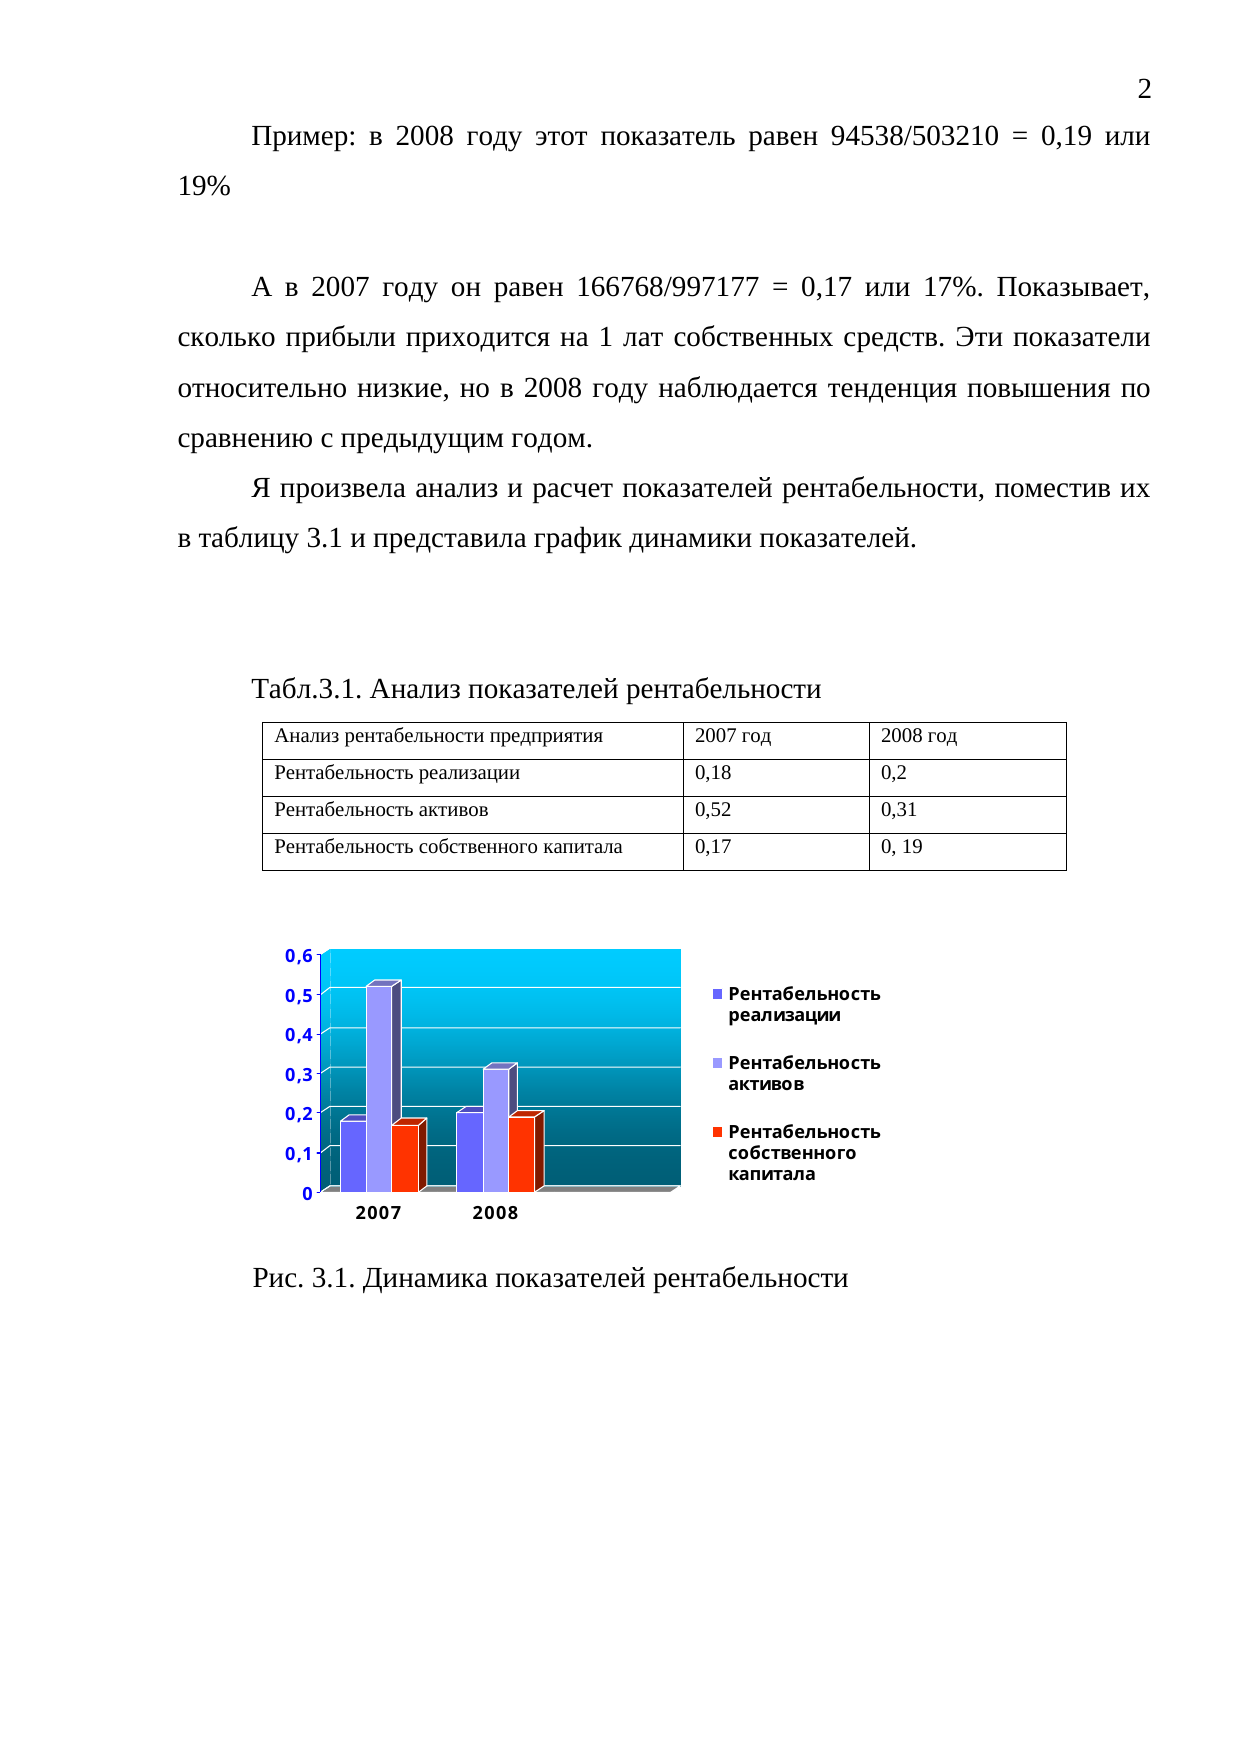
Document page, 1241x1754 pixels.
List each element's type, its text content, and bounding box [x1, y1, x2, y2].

text А в 2007 году он равен 166768/997177 = 0,17 или 17%. Показывает, сколько прибыли приходится на 1 лат собственных средств. Эти показатели относительно низкие, но в 2008 году наблюдается тенденция повышения по сравнению с предыдущим годом. [177, 269, 1152, 453]
table_cell 0,17 [684, 834, 869, 870]
table_cell 0,52 [684, 797, 869, 833]
text Табл.3.1. Анализ показателей рентабельности [177, 672, 1152, 705]
text Я произвела анализ и расчет показателей рентабельности, поместив их в таблицу 3.1 и представила график динамики показателей. [177, 470, 1152, 554]
table_cell 0,18 [684, 760, 869, 796]
text Рис. 3.1. Динамика показателей рентабельности [177, 1260, 1152, 1294]
table_cell Рентабельность реализации [263, 760, 683, 796]
table_cell Рентабельность собственного капитала [263, 834, 683, 870]
table_cell 0, 19 [870, 834, 1066, 870]
text Пример: в 2008 году этот показатель равен 94538/503210 = 0,19 или 19% [177, 118, 1152, 202]
table_cell Рентабельность активов [263, 797, 683, 833]
table_header 2008 год [870, 723, 1066, 759]
table_header 2007 год [684, 723, 869, 759]
table_header Анализ рентабельности предприятия [263, 723, 683, 759]
table_cell 0,2 [870, 760, 1066, 796]
table_cell 0,31 [870, 797, 1066, 833]
